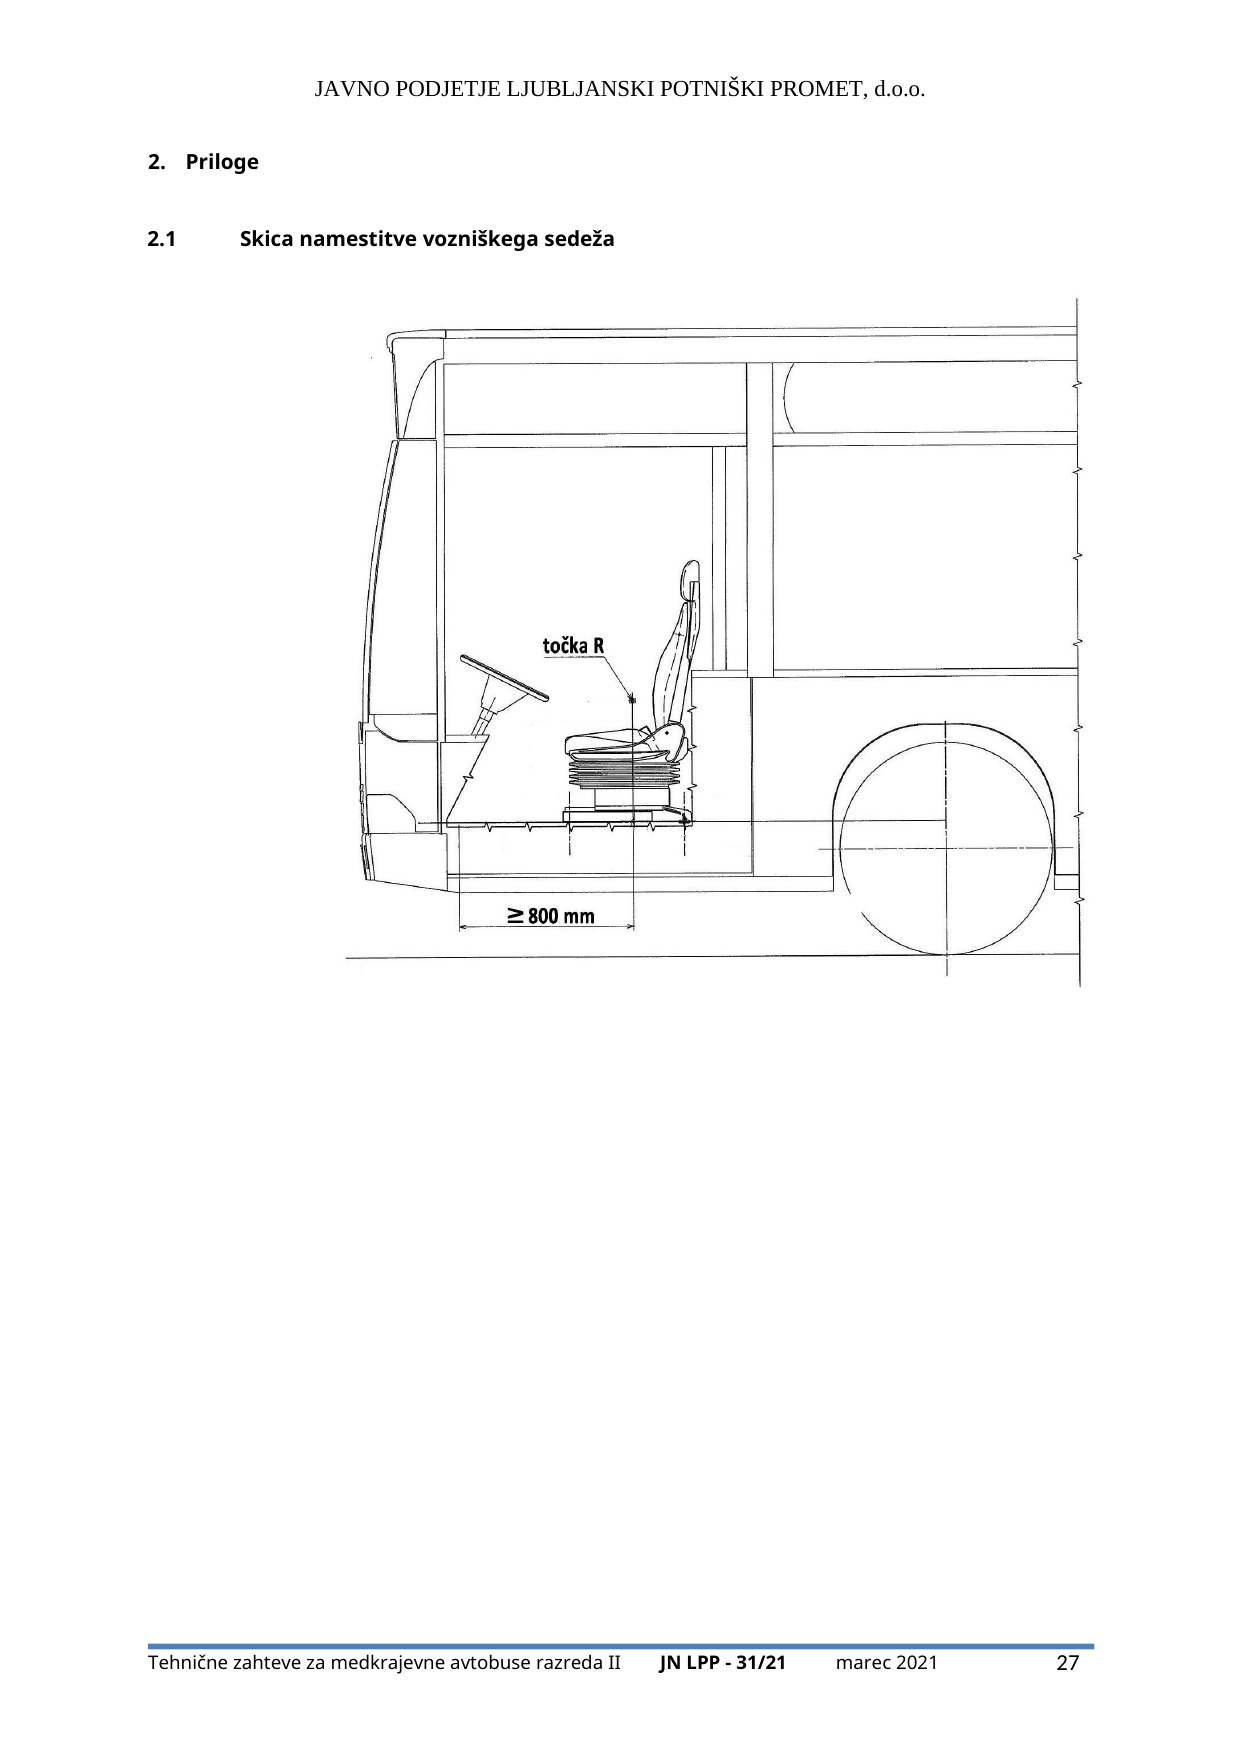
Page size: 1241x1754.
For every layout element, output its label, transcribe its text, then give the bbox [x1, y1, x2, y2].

picture [336, 293, 1092, 992]
list Skica namestitve vozniškega sedeža [147, 226, 1094, 251]
subtitle Priloge [148, 147, 1094, 176]
